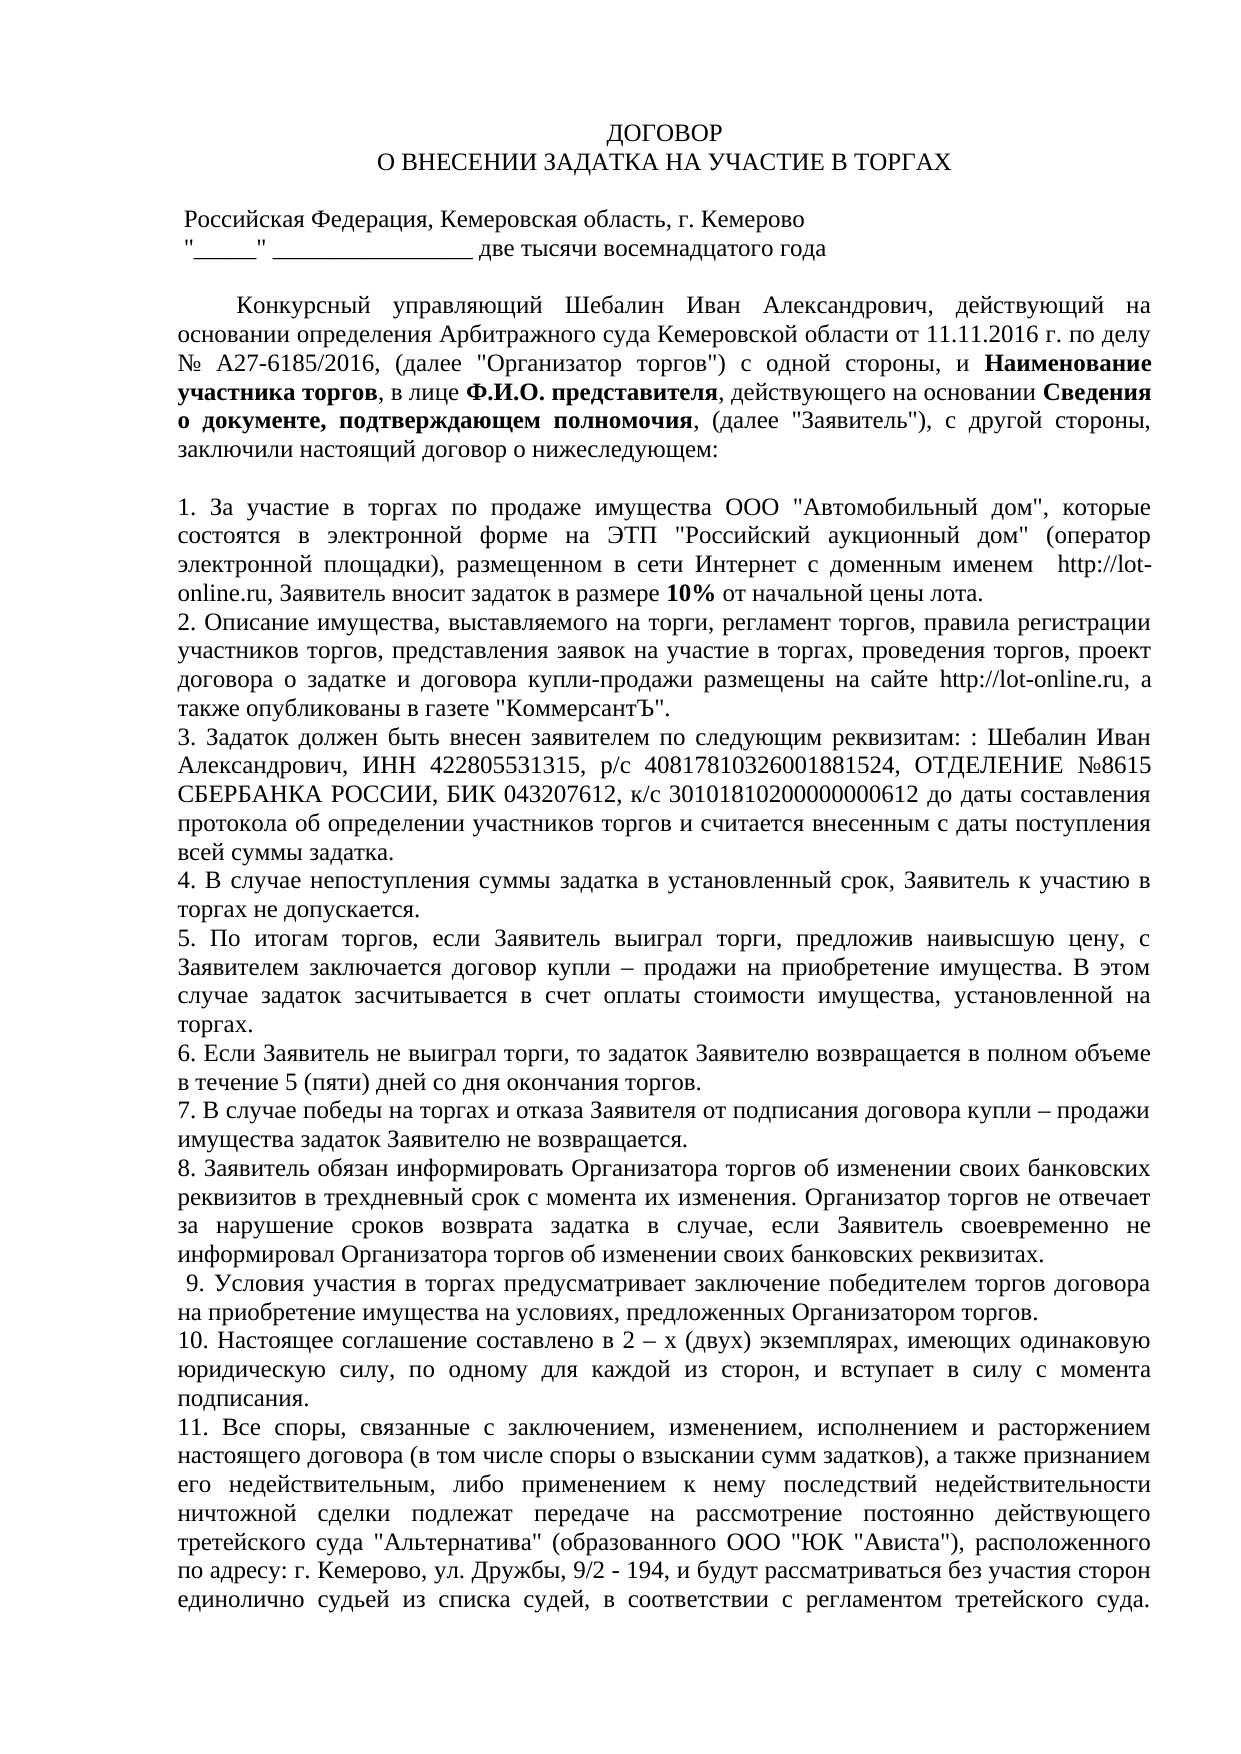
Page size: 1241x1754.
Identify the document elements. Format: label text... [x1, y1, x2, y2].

text "_____" ________________ две тысячи восемнадцатого года [177, 233, 1152, 262]
text 10. Настоящее соглашение составлено в 2 – х (двух) экземплярах, имеющих одинаковую юридическую силу, по одному для каждой из сторон, и вступает в силу с момента подписания. [177, 1326, 1152, 1412]
text 2. Описание имущества, выставляемого на торги, регламент торгов, правила регистрации участников торгов, представления заявок на участие в торгах, проведения торгов, проект договора о задатке и договора купли-продажи размещены на сайте http://lot-online.ru, а также опубликованы в газете "КоммерсантЪ". [177, 607, 1152, 722]
text 8. Заявитель обязан информировать Организатора торгов об изменении своих банковских реквизитов в трехдневный срок с момента их изменения. Организатор торгов не отвечает за нарушение сроков возврата задатка в случае, если Заявитель своевременно не информировал Организатора торгов об изменении своих банковских реквизитах. [177, 1153, 1152, 1268]
text 6. Если Заявитель не выиграл торги, то задаток Заявителю возвращается в полном объеме в течение 5 (пяти) дней со дня окончания торгов. [177, 1038, 1152, 1096]
text 9. Условия участия в торгах предусматривает заключение победителем торгов договора на приобретение имущества на условиях, предложенных Организатором торгов. [177, 1268, 1152, 1326]
text 3. Задаток должен быть внесен заявителем по следующим реквизитам: : Шебалин Иван Александрович, ИНН 422805531315, р/с 40817810326001881524, ОТДЕЛЕНИЕ №8615 СБЕРБАНКА РОССИИ, БИК 043207612, к/с 30101810200000000612 до даты составления протокола об определении участников торгов и считается внесенным с даты поступления всей суммы задатка. [177, 722, 1152, 866]
text 7. В случае победы на торгах и отказа Заявителя от подписания договора купли – продажи имущества задаток Заявителю не возвращается. [177, 1096, 1152, 1153]
text Российская Федерация, Кемеровская область, [177, 204, 1152, 233]
text О ВНЕСЕНИИ ЗАДАТКА НА УЧАСТИЕ В ТОРГАХ [177, 147, 1152, 176]
text ДОГОВОР [177, 118, 1152, 147]
text 1. За участие в торгах по продаже имущества ООО "Автомобильный дом", которые состоятся в электронной форме на ЭТП "Российский аукционный дом" (оператор электронной площадки), размещенном в сети Интернет с доменным именем http://lot-online.ru, Заявитель вносит задаток в размере 10% от начальной цены лота. [177, 492, 1152, 607]
text Конкурсный управляющий Шебалин Иван Александрович, действующий на основании определения Арбитражного суда Кемеровской области от 11.11.2016 г. по делу № А27-6185/2016, (далее "Организатор торгов") с одной стороны, и Наименование участника торгов, в лице Ф.И.О. представителя, действующего на основании Сведения о документе, подтверждающем полномочия, (далее "Заявитель"), с другой стороны, заключили настоящий договор о нижеследующем: [177, 291, 1152, 463]
text 4. В случае непоступления суммы задатка в установленный срок, Заявитель к участию в торгах не допускается. [177, 866, 1152, 923]
text 5. По итогам торгов, если Заявитель выиграл торги, предложив наивысшую цену, с Заявителем заключается договор купли – продажи на приобретение имущества. В этом случае задаток засчитывается в счет оплаты стоимости имущества, установленной на торгах. [177, 923, 1152, 1038]
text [177, 1412, 1152, 1613]
